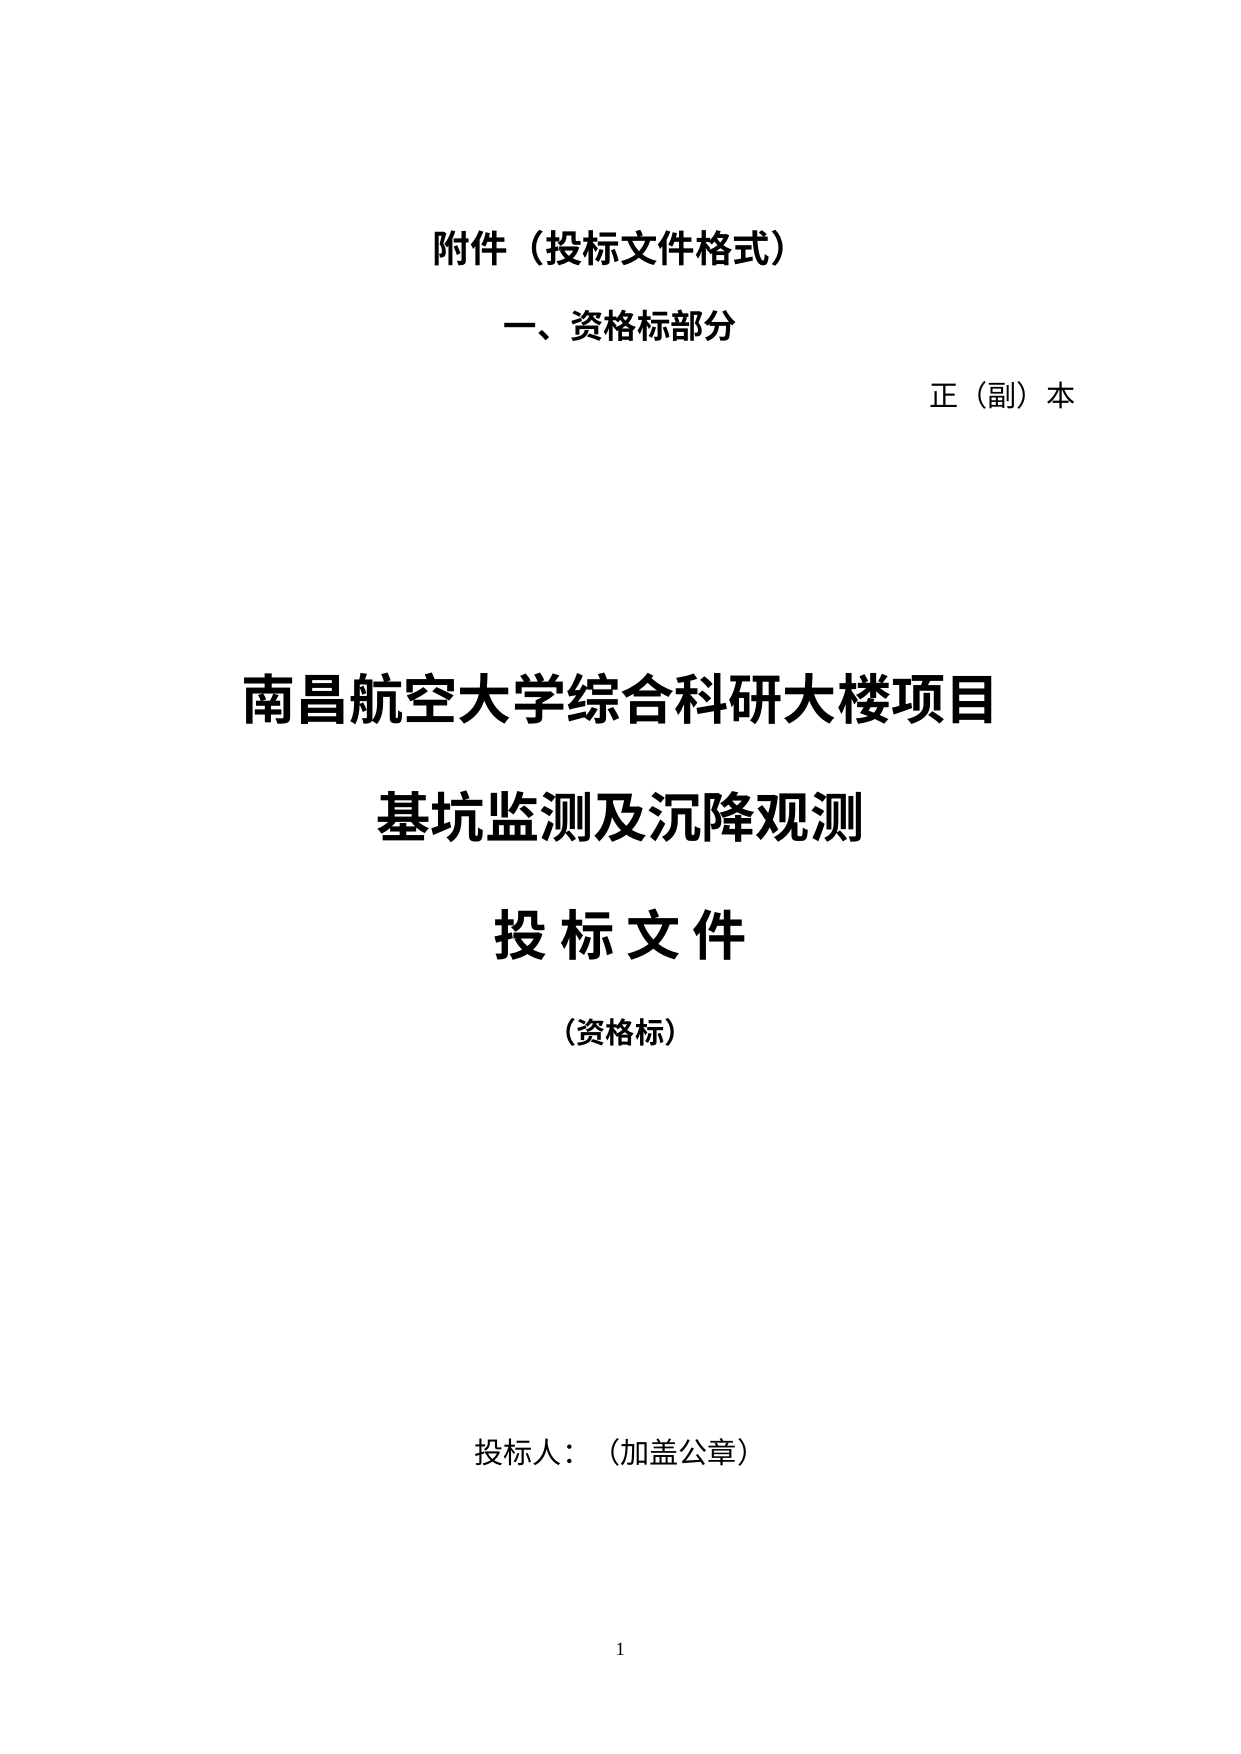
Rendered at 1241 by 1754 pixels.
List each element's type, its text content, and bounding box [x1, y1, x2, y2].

subtitle 附件（投标文件格式） [165, 218, 1075, 273]
text 基坑监测及沉降观测 [165, 774, 1075, 853]
text （资格标） [165, 1010, 1075, 1052]
text 投标人：（加盖公章） [165, 1430, 1075, 1472]
text 投 标 文 件 [165, 892, 1075, 971]
text 正（副）本 [165, 372, 1075, 414]
text 南昌航空大学综合科研大楼项目 [165, 657, 1075, 735]
text 一、资格标部分 [165, 300, 1075, 348]
